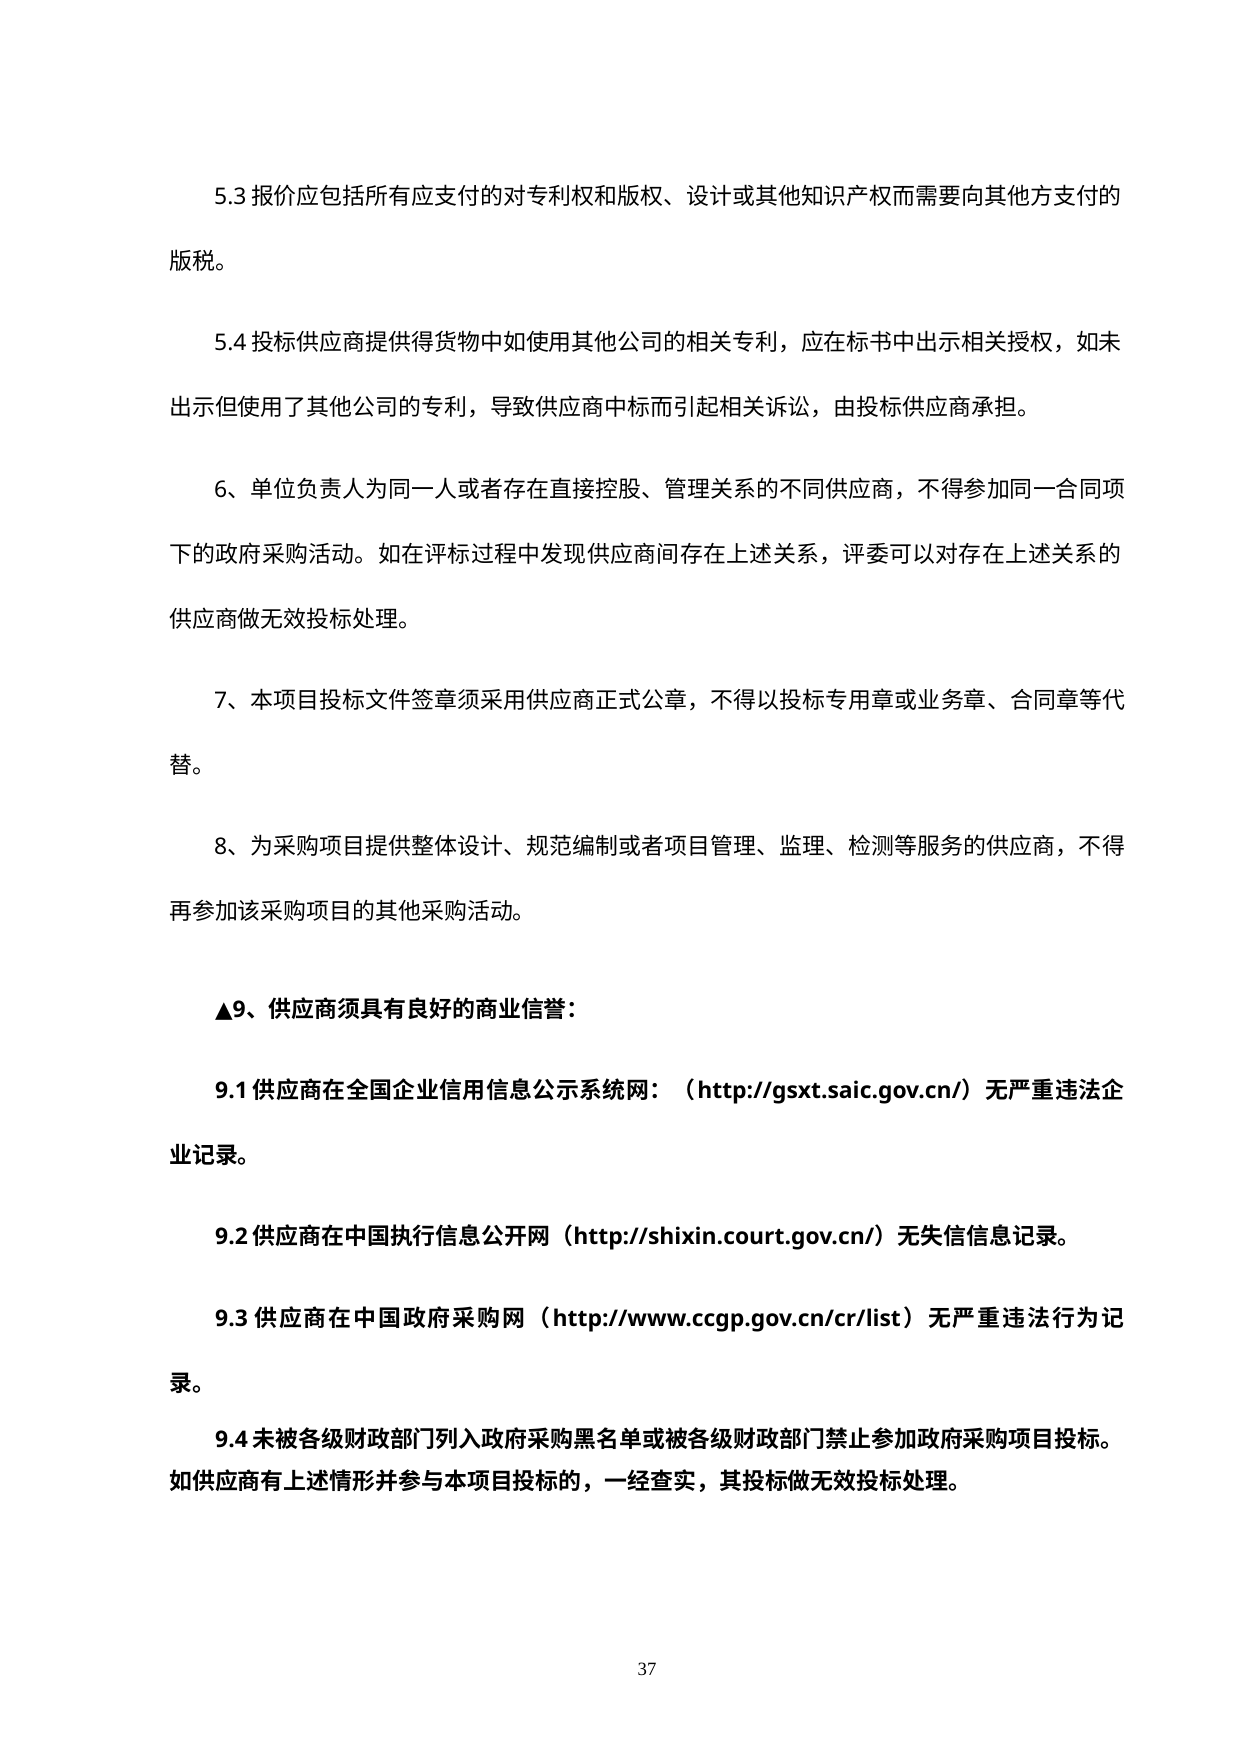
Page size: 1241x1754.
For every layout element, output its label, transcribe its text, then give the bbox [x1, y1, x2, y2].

text 9.2供应商在中国执行信息公开网（http://shixin.court.gov.cn/）无失信信息记录。 [169, 1186, 1125, 1251]
text ▲9、供应商须具有良好的商业信誉： [169, 959, 1125, 1024]
text 5.3报价应包括所有应支付的对专利权和版权、设计或其他知识产权而需要向其他方支付的版税。 [169, 162, 1125, 292]
text 7、本项目投标文件签章须采用供应商正式公章，不得以投标专用章或业务章、合同章等代替。 [169, 666, 1125, 796]
text 8、为采购项目提供整体设计、规范编制或者项目管理、监理、检测等服务的供应商，不得再参加该采购项目的其他采购活动。 [169, 812, 1125, 942]
text 9.4未被各级财政部门列入政府采购黑名单或被各级财政部门禁止参加政府采购项目投标。如供应商有上述情形并参与本项目投标的，一经查实，其投标做无效投标处理。 [169, 1414, 1125, 1497]
text 9.3供应商在中国政府采购网（http://www.ccgp.gov.cn/cr/list）无严重违法行为记录。 [169, 1268, 1125, 1398]
text 5.4投标供应商提供得货物中如使用其他公司的相关专利，应在标书中出示相关授权，如未出示但使用了其他公司的专利，导致供应商中标而引起相关诉讼，由投标供应商承担。 [169, 308, 1125, 438]
text 9.1供应商在全国企业信用信息公示系统网：（http://gsxt.saic.gov.cn/）无严重违法企业记录。 [169, 1040, 1125, 1170]
text 6、单位负责人为同一人或者存在直接控股、管理关系的不同供应商，不得参加同一合同项下的政府采购活动。如在评标过程中发现供应商间存在上述关系，评委可以对存在上述关系的供应商做无效投标处理。 [169, 455, 1125, 650]
